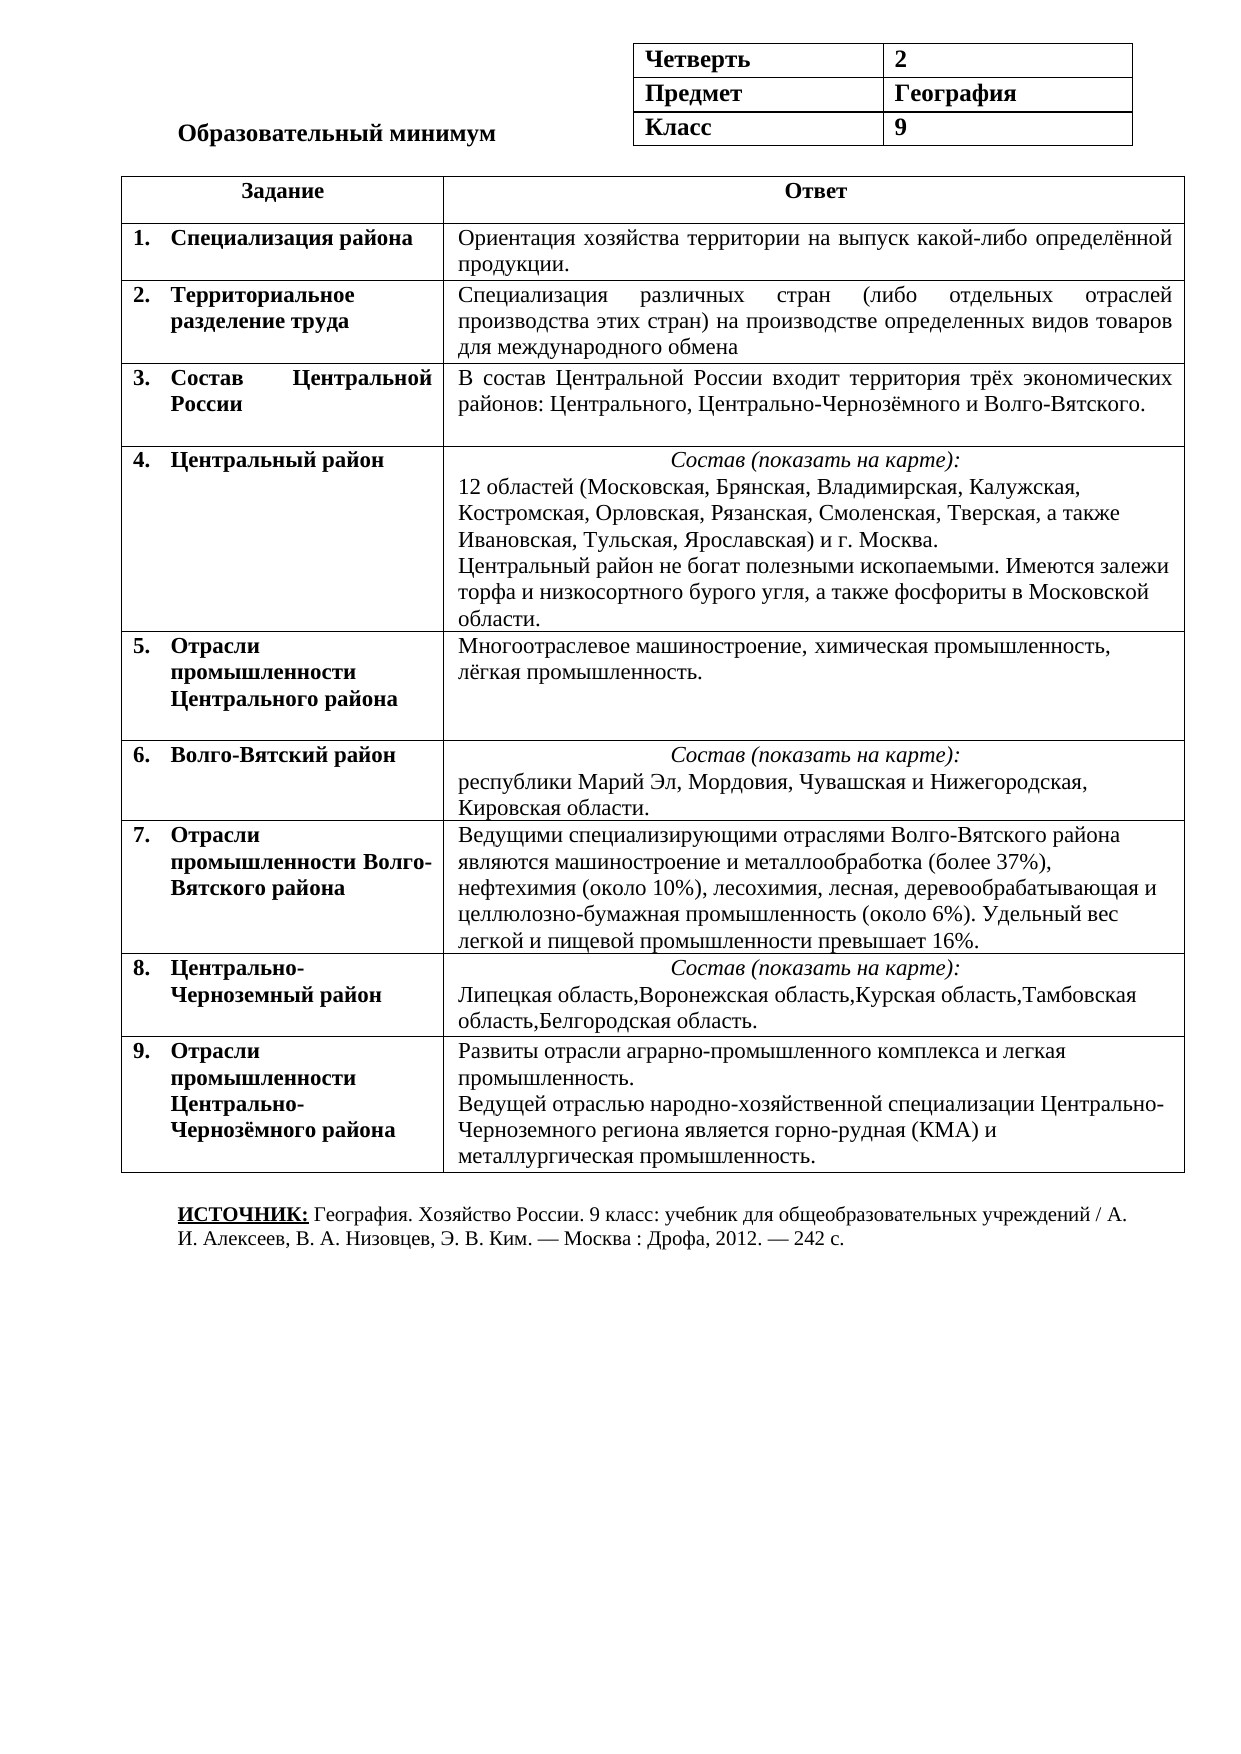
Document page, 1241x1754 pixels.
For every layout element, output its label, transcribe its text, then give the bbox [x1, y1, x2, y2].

table_cell 9 [884, 113, 1132, 145]
table_cell В состав Центральной России входит территория трёх экономических районов: Центрального, Центрально-Чернозёмного и Волго-Вятского. [444, 364, 1184, 446]
table_cell Состав (показать на карте): республики Марий Эл, Мордовия, Чувашская и Нижегородская, Кировская области. [444, 741, 1184, 820]
table_cell Предмет [634, 78, 883, 111]
table_cell Территориальное разделение труда [122, 281, 443, 363]
table_cell Специализация различных стран (либо отдельных отраслей производства этих стран) на производстве определенных видов товаров для международного обмена [444, 281, 1184, 363]
table_cell Развиты отрасли аграрно-промышленного комплекса и легкая промышленность. Ведущей отраслью народно-хозяйственной специализации Центрально-Черноземного региона является горно-рудная (КМА) и металлургическая промышленность. [444, 1037, 1184, 1172]
table_header Задание [122, 177, 443, 223]
table_cell Центральный район [122, 447, 443, 631]
table_cell Центрально-Черноземный район [122, 954, 443, 1036]
table_cell Состав (показать на карте): 12 областей (Московская, Брянская, Владимирская, Калужская, Костромская, Орловская, Рязанская, Смоленская, Тверская, а также Ивановская, Тульская, Ярославская) и г. Москва. Центральный район не богат полезными ископаемыми. Имеются залежи торфа и низкосортного бурого угля, а также фосфориты в Московской области. [444, 447, 1184, 631]
table_cell Состав (показать на карте): Липецкая область,Воронежская область,Курская область,Тамбовская область,Белгородская область. [444, 954, 1184, 1036]
table_cell Специализация района [122, 224, 443, 280]
text ИСТОЧНИК: География. Хозяйство России. 9 класс: учебник для общеобразовательных учреждений / А. И. Алексеев, В. А. Низовцев, Э. В. Ким. — Москва : Дрофа, 2012. — 242 с. [177, 1202, 1152, 1250]
table_cell Состав Центральной России [122, 364, 443, 446]
text Образовательный минимум [177, 118, 1152, 147]
table_cell Отрасли промышленности Центрально-Чернозёмного района [122, 1037, 443, 1172]
table_header Четверть [634, 44, 883, 77]
table_header Ответ [444, 177, 1184, 223]
table_cell Отрасли промышленности Волго-Вятского района [122, 821, 443, 953]
table_cell Волго-Вятский район [122, 741, 443, 820]
table_cell Ориентация хозяйства территории на выпуск какой-либо определённой продукции. [444, 224, 1184, 280]
table_cell Ведущими специализирующими отраслями Волго-Вятского района являются машиностроение и металлообработка (более 37%), нефтехимия (около 10%), лесохимия, лесная, деревообрабатывающая и целлюлозно-бумажная промышленность (около 6%). Удельный вес легкой и пищевой промышленности превышает 16%. [444, 821, 1184, 953]
table_cell География [884, 78, 1132, 111]
table_cell Класс [634, 113, 883, 145]
table_cell Отрасли промышленности Центрального района [122, 632, 443, 740]
table_header 2 [884, 44, 1132, 77]
table_cell Многоотраслевое машиностроение, химическая промышленность, лёгкая промышленность. [444, 632, 1184, 740]
